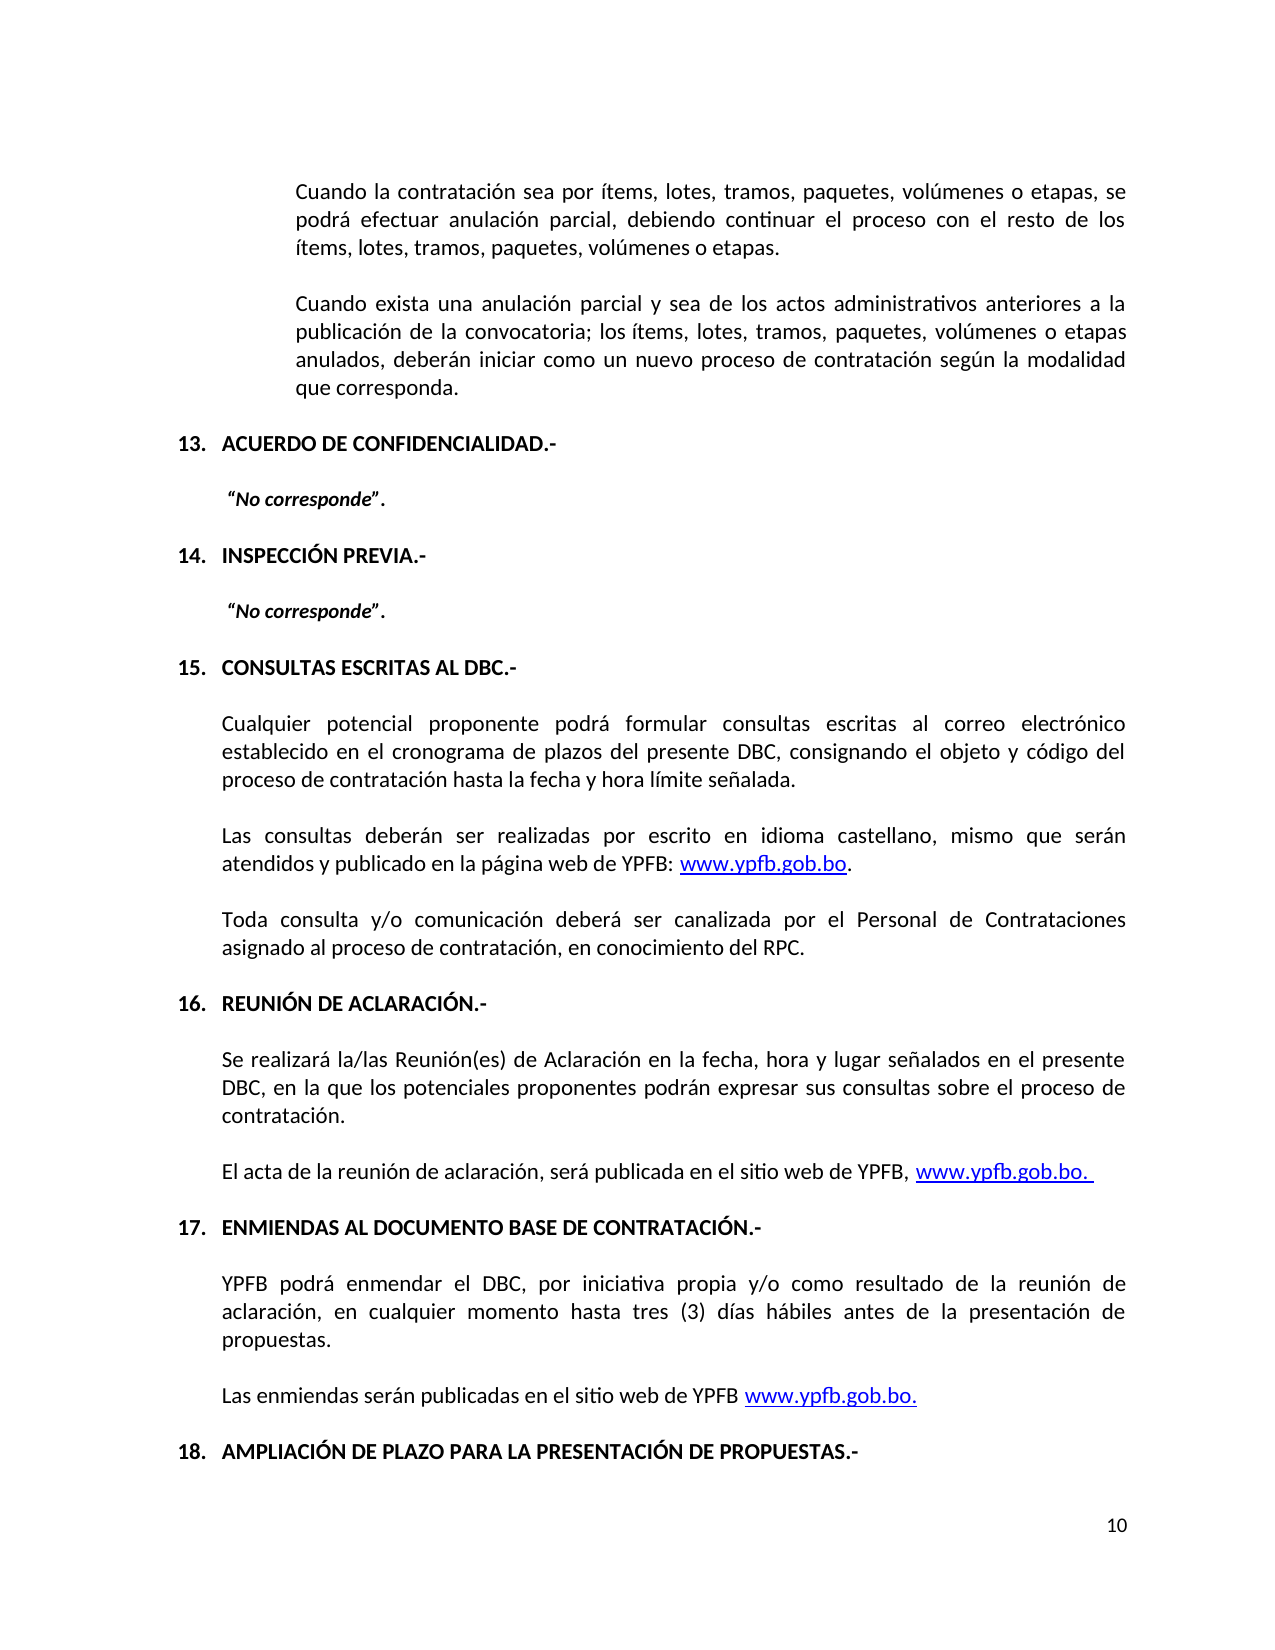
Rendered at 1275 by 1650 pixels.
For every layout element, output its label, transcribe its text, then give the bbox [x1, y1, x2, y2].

text Cuando exista una anulación parcial y sea de los actos administrativos anteriores a la publicación de la convocatoria; los ítems, lotes, tramos, paquetes, volúmenes o etapas anulados, deberán iniciar como un nuevo proceso de contratación según la modalidad que corresponda. [295, 289, 1127, 401]
text “No corresponde”. [222, 487, 1127, 512]
list ACUERDO DE CONFIDENCIALIDAD.- [177, 429, 1127, 457]
text “No corresponde”. [222, 598, 1127, 624]
text El acta de la reunión de aclaración, será publicada en el sitio web de YPFB, www.ypfb.gob.bo. [222, 1157, 1127, 1185]
list INSPECCIÓN PREVIA.- [177, 541, 1127, 569]
text YPFB podrá enmendar el DBC, por iniciativa propia y/o como resultado de la reunión de aclaración, en cualquier momento hasta tres (3) días hábiles antes de la presentación de propuestas. [222, 1269, 1127, 1353]
text Las consultas deberán ser realizadas por escrito en idioma castellano, mismo que serán atendidos y publicado en la página web de YPFB: www.ypfb.gob.bo. [222, 821, 1127, 877]
text Cuando la contratación sea por ítems, lotes, tramos, paquetes, volúmenes o etapas, se podrá efectuar anulación parcial, debiendo continuar el proceso con el resto de los ítems, lotes, tramos, paquetes, volúmenes o etapas. [295, 177, 1127, 261]
text Se realizará la/las Reunión(es) de Aclaración en la fecha, hora y lugar señalados en el presente DBC, en la que los potenciales proponentes podrán expresar sus consultas sobre el proceso de contratación. [222, 1045, 1127, 1129]
list CONSULTAS ESCRITAS AL DBC.- [177, 653, 1127, 681]
list Las enmiendas serán publicadas en el sitio web de YPFB www.ypfb.gob.bo. [222, 1381, 1127, 1409]
list ENMIENDAS AL DOCUMENTO BASE DE CONTRATACIÓN.- [177, 1213, 1127, 1241]
text Cualquier potencial proponente podrá formular consultas escritas al correo electrónico establecido en el cronograma de plazos del presente DBC, consignando el objeto y código del proceso de contratación hasta la fecha y hora límite señalada. [222, 709, 1127, 793]
text Toda consulta y/o comunicación deberá ser canalizada por el Personal de Contrataciones asignado al proceso de contratación, en conocimiento del RPC. [222, 905, 1127, 961]
list AMPLIACIÓN DE PLAZO PARA LA PRESENTACIÓN DE PROPUESTAS.- [177, 1437, 1127, 1466]
list REUNIÓN DE ACLARACIÓN.- [177, 989, 1127, 1017]
